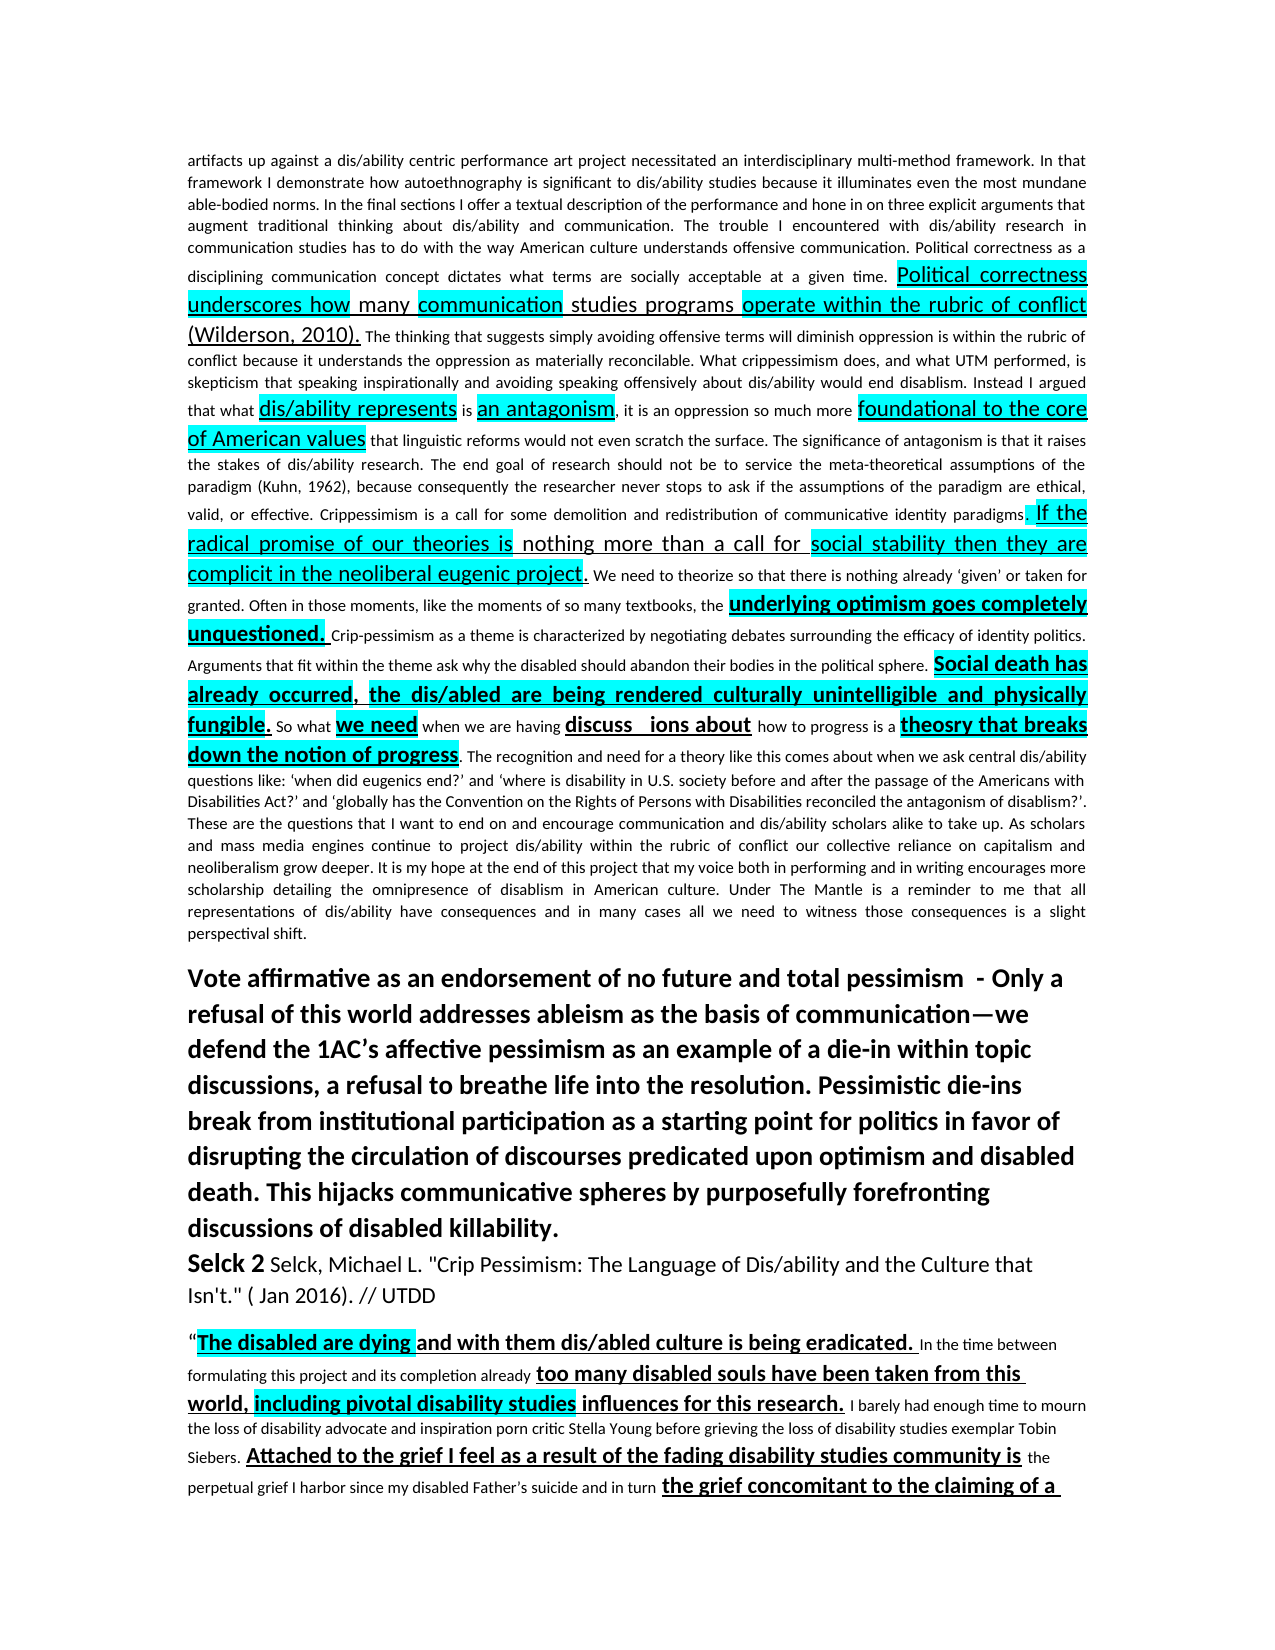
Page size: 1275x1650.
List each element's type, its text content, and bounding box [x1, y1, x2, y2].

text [187, 1328, 1087, 1499]
subtitle Vote affirmative as an endorsement of no future and total pessimism - Only a refusal of this world addresses ableism as the basis of communication—we defend the 1AC’s affective pessimism as an example of a die-in within topic discussions, a refusal to breathe life into the resolution. Pessimistic die-ins break from institutional participation as a starting point for politics in favor of disrupting the circulation of discourses predicated upon optimism and disabled death. This hijacks communicative spheres by purposefully forefronting discussions of disabled killability. [187, 961, 1087, 1244]
text Selck 2 Selck, Michael L. "Crip Pessimism: The Language of Dis/ability and the Culture that Isn't." ( Jan 2016). // UTDD [187, 1246, 1087, 1310]
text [187, 150, 1087, 314]
